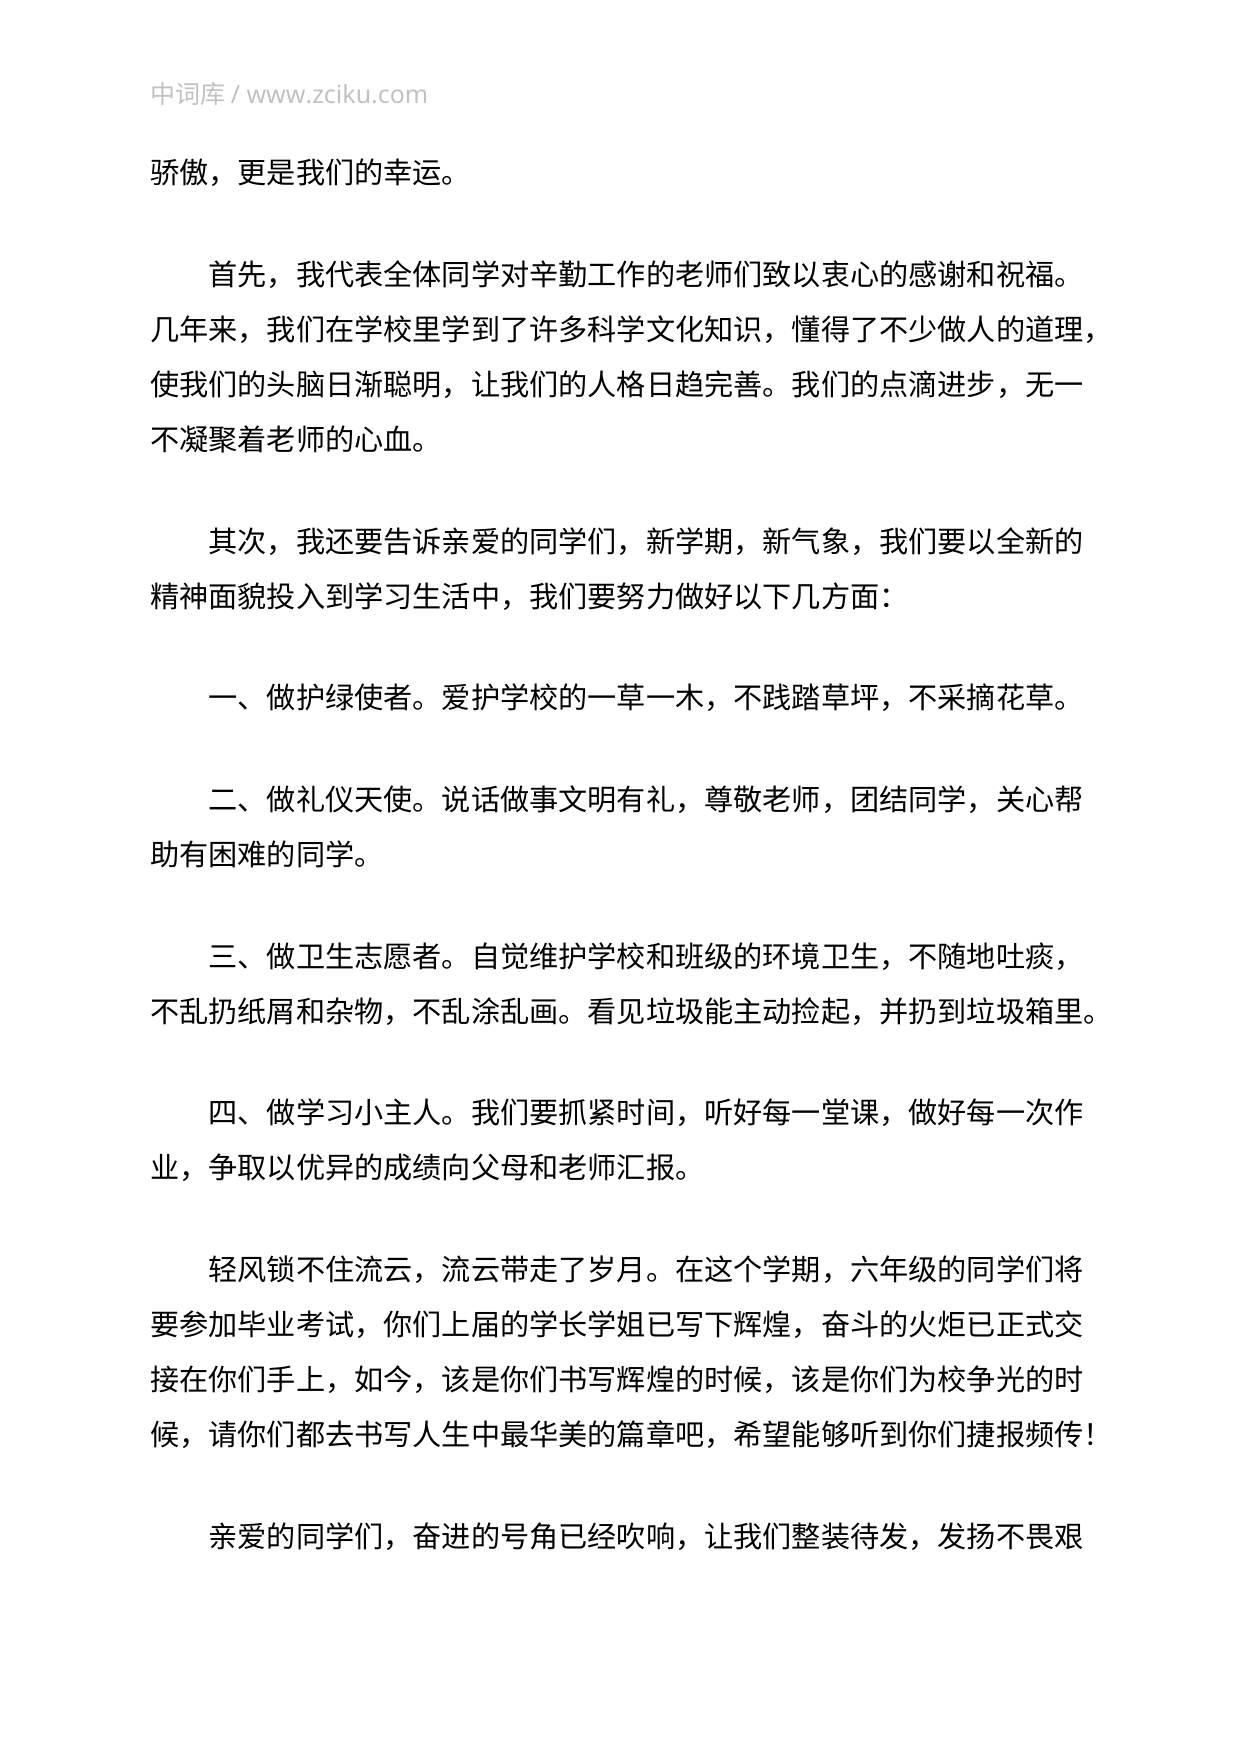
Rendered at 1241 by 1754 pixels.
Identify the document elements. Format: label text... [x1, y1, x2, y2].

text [150, 150, 1090, 192]
text 首先，我代表全体同学对辛勤工作的老师们致以衷心的感谢和祝福。几年来，我们在学校里学到了许多科学文化知识，懂得了不少做人的道理，使我们的头脑日渐聪明，让我们的人格日趋完善。我们的点滴进步，无一不凝聚着老师的心血。 [150, 252, 1090, 459]
text 四、做学习小主人。我们要抓紧时间，听好每一堂课，做好每一次作业，争取以优异的成绩向父母和老师汇报。 [150, 1090, 1090, 1187]
text 轻风锁不住流云，流云带走了岁月。在这个学期，六年级的同学们将要参加毕业考试，你们上届的学长学姐已写下辉煌，奋斗的火炬已正式交接在你们手上，如今，该是你们书写辉煌的时候，该是你们为校争光的时候，请你们都去书写人生中最华美的篇章吧，希望能够听到你们捷报频传！ [150, 1247, 1090, 1454]
text 其次，我还要告诉亲爱的同学们，新学期，新气象，我们要以全新的精神面貌投入到学习生活中，我们要努力做好以下几方面： [150, 518, 1090, 615]
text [150, 1513, 1090, 1555]
text 二、做礼仪天使。说话做事文明有礼，尊敬老师，团结同学，关心帮助有困难的同学。 [150, 777, 1090, 874]
text 一、做护绿使者。爱护学校的一草一木，不践踏草坪，不采摘花草。 [150, 675, 1090, 717]
text 三、做卫生志愿者。自觉维护学校和班级的环境卫生，不随地吐痰，不乱扔纸屑和杂物，不乱涂乱画。看见垃圾能主动捡起，并扔到垃圾箱里。 [150, 933, 1090, 1031]
